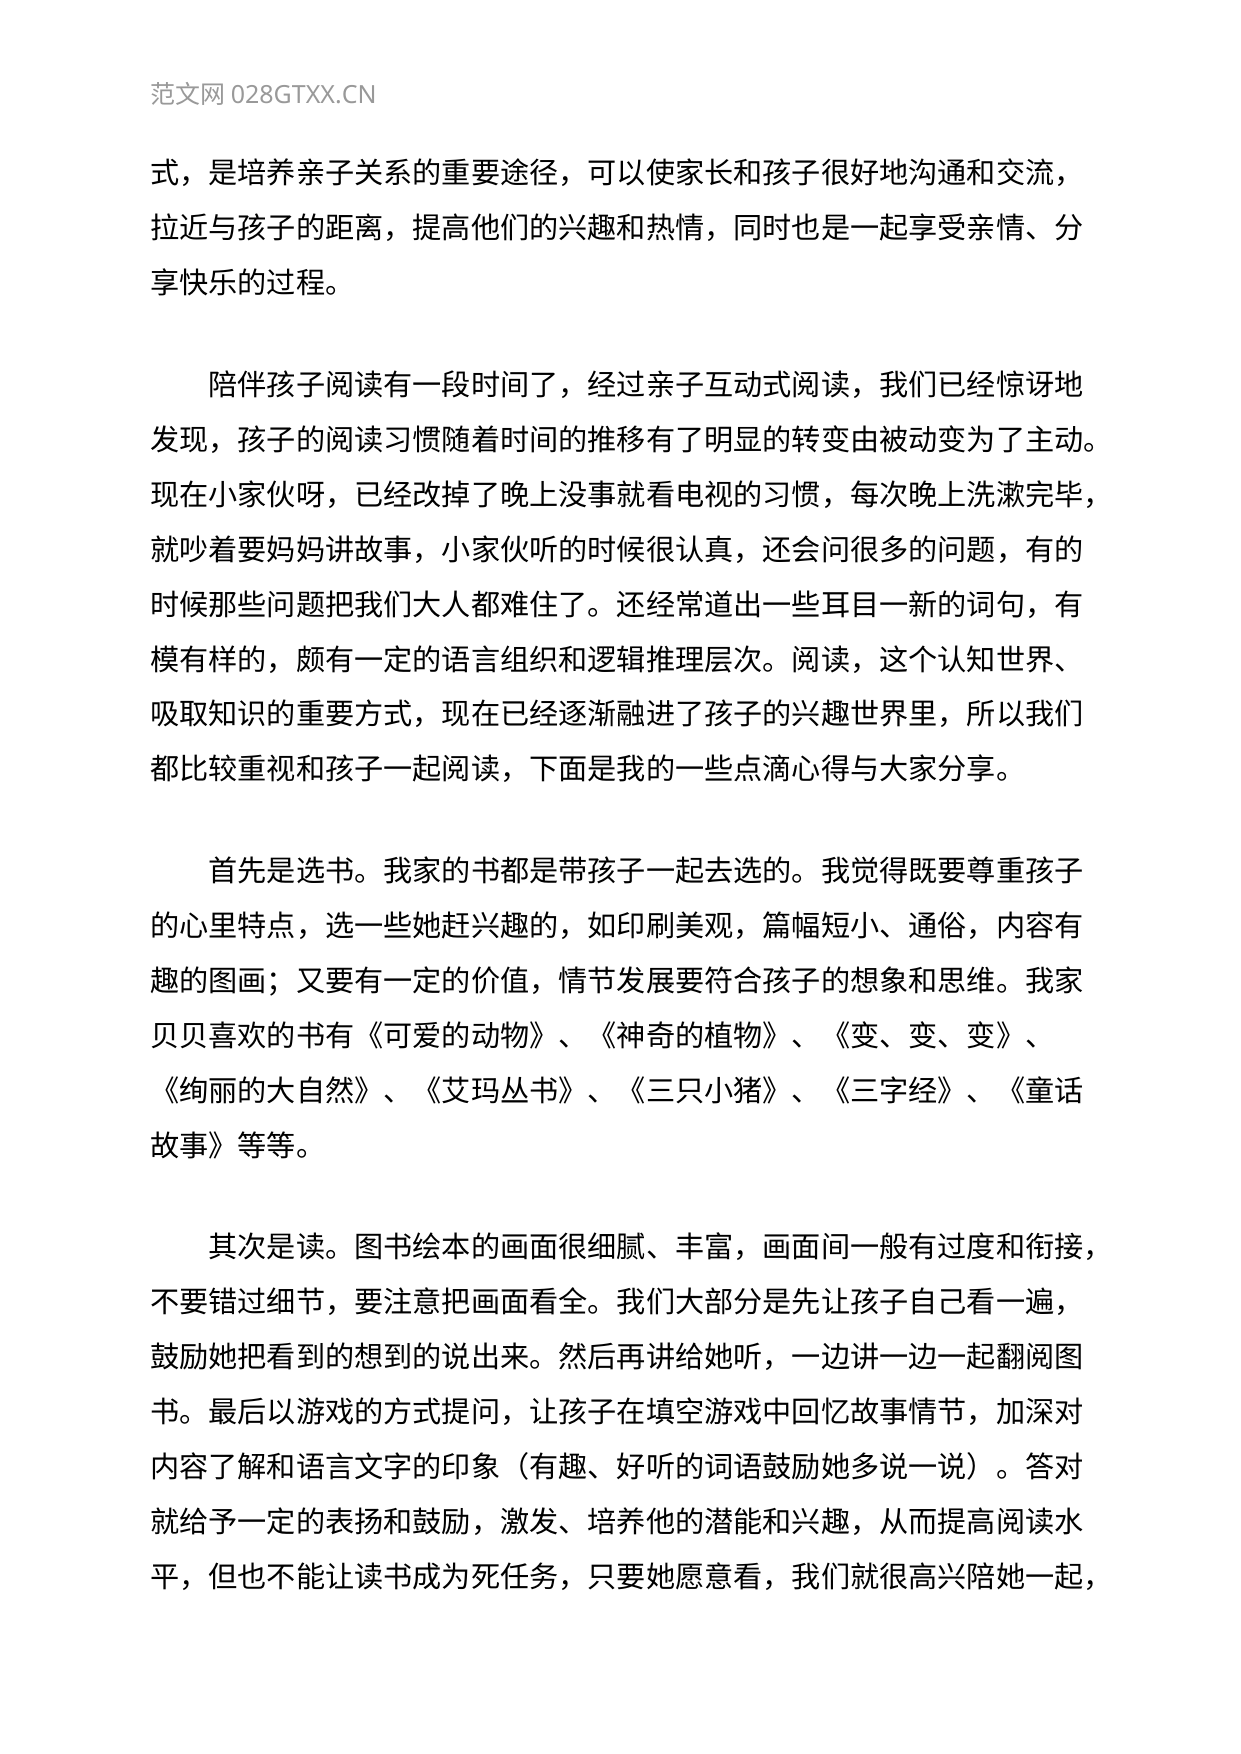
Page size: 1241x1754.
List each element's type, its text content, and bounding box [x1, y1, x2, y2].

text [150, 1224, 1090, 1596]
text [150, 150, 1090, 302]
text 首先是选书。我家的书都是带孩子一起去选的。我觉得既要尊重孩子的心里特点，选一些她赶兴趣的，如印刷美观，篇幅短小、通俗，内容有趣的图画；又要有一定的价值，情节发展要符合孩子的想象和思维。我家贝贝喜欢的书有《可爱的动物》、《神奇的植物》、《变、变、变》、《绚丽的大自然》、《艾玛丛书》、《三只小猪》、《三字经》、《童话故事》等等。 [150, 848, 1090, 1164]
text 陪伴孩子阅读有一段时间了，经过亲子互动式阅读，我们已经惊讶地发现，孩子的阅读习惯随着时间的推移有了明显的转变由被动变为了主动。现在小家伙呀，已经改掉了晚上没事就看电视的习惯，每次晚上洗漱完毕，就吵着要妈妈讲故事，小家伙听的时候很认真，还会问很多的问题，有的时候那些问题把我们大人都难住了。还经常道出一些耳目一新的词句，有模有样的，颇有一定的语言组织和逻辑推理层次。阅读，这个认知世界、吸取知识的重要方式，现在已经逐渐融进了孩子的兴趣世界里，所以我们都比较重视和孩子一起阅读，下面是我的一些点滴心得与大家分享。 [150, 362, 1090, 788]
